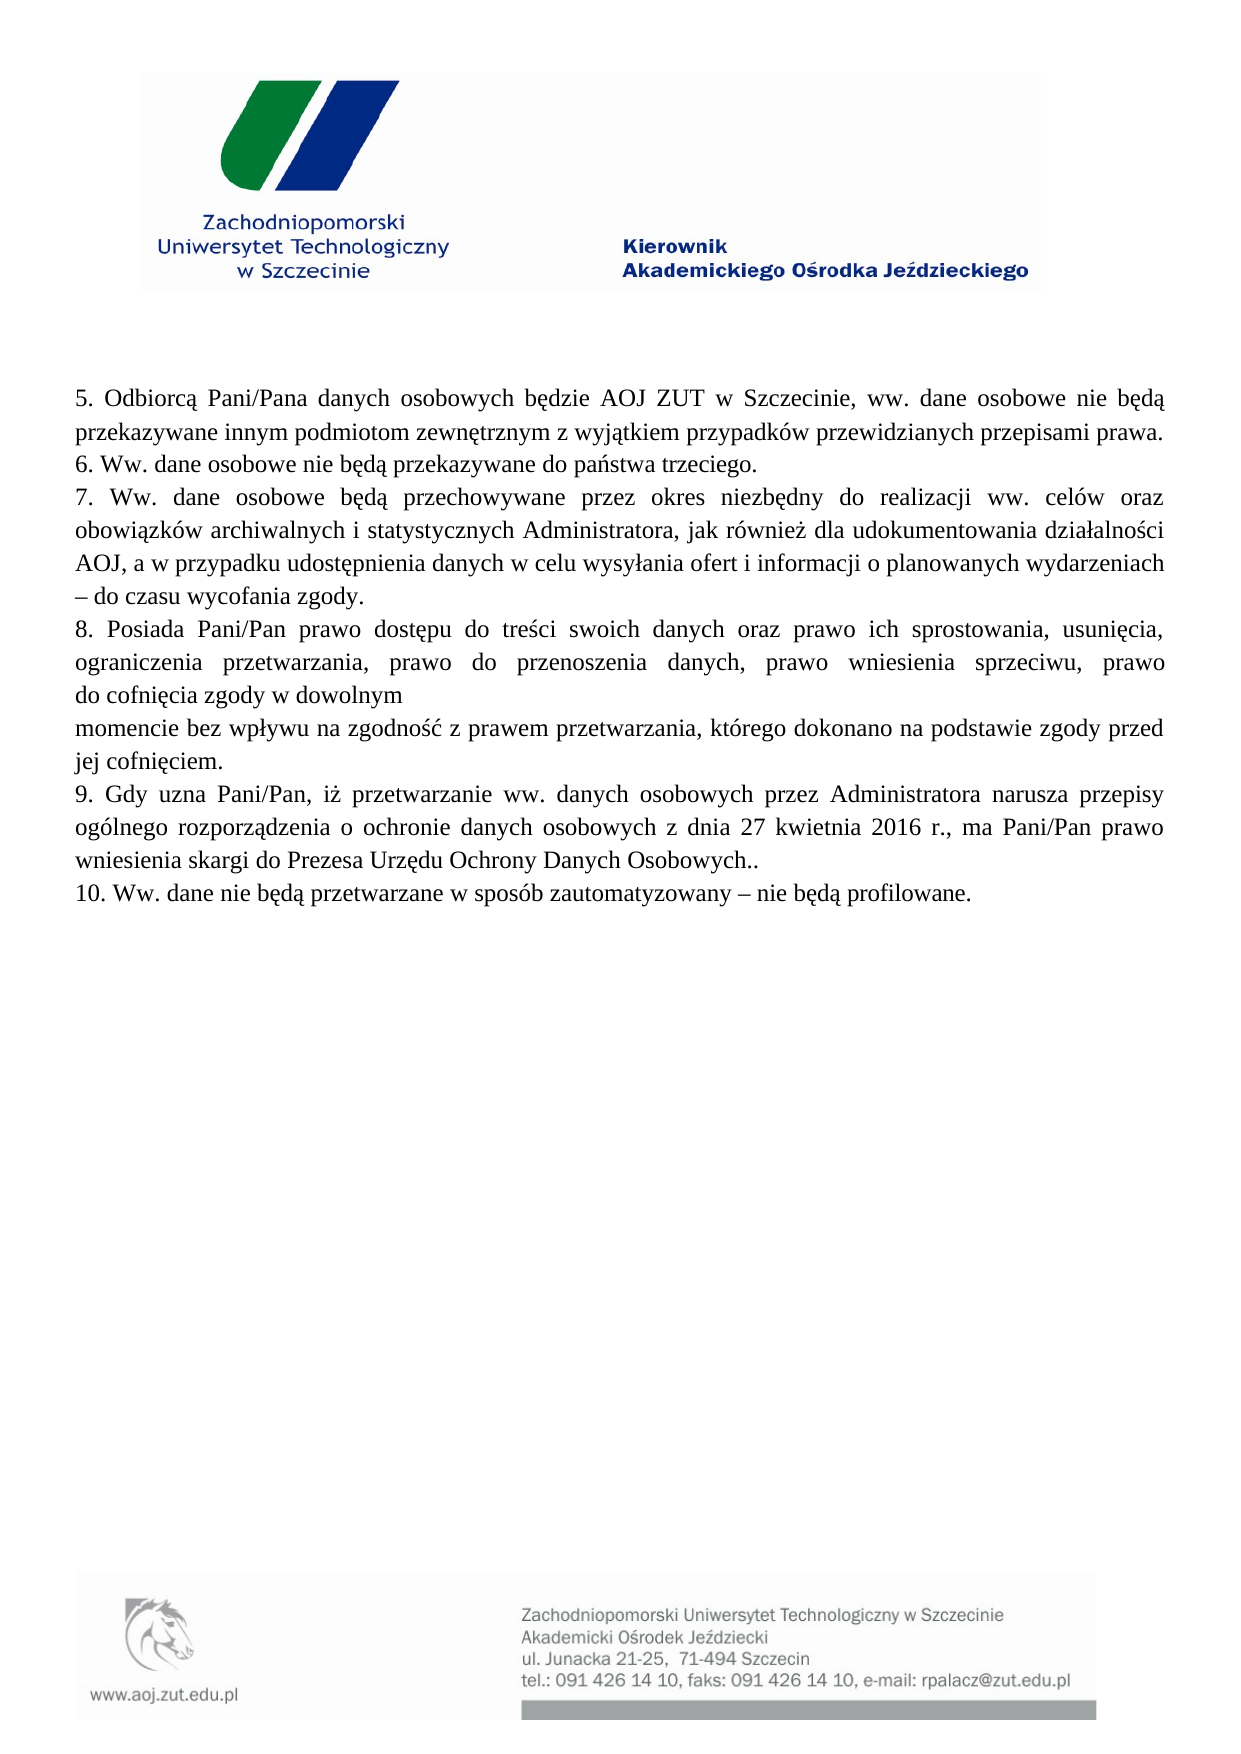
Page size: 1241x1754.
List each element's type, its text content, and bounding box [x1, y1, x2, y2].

list Ww. dane nie będą przetwarzane w sposób zautomatyzowany – nie będą profilowane. [75, 878, 1166, 907]
picture [75, 1570, 1097, 1720]
list Posiada Pani/Pan prawo dostępu do treści swoich danych oraz prawo ich sprostowania, usunięcia, ograniczenia przetwarzania, prawo do przenoszenia danych, prawo wniesienia sprzeciwu, prawo do cofnięcia zgody w dowolnym [75, 614, 1165, 709]
list Ww. dane osobowe nie będą przekazywane do państwa trzeciego. [75, 449, 1166, 478]
list Ww. dane osobowe będą przechowywane przez okres niezbędny do realizacji ww. celów oraz obowiązków archiwalnych i statystycznych Administratora, jak również dla udokumentowania działalności AOJ, a w przypadku udostępnienia danych w celu wysyłania ofert i informacji o planowanych wydarzeniach – do czasu wycofania zgody. [75, 482, 1165, 610]
list Odbiorcą Pani/Pana danych osobowych będzie AOJ ZUT w Szczecinie, ww. dane osobowe nie będą przekazywane innym podmiotom zewnętrznym z wyjątkiem przypadków przewidzianych przepisami prawa. [75, 383, 1166, 445]
list Gdy uzna Pani/Pan, iż przetwarzanie ww. danych osobowych przez Administratora narusza przepisy ogólnego rozporządzenia o ochronie danych osobowych z dnia 27 kwietnia 2016 r., ma Pani/Pan prawo wniesienia skargi do Prezesa Urzędu Ochrony Danych Osobowych.. [75, 779, 1165, 874]
picture [141, 73, 1042, 292]
text momencie bez wpływu na zgodność z prawem przetwarzania, którego dokonano na podstawie zgody przed jej cofnięciem. [75, 713, 1165, 775]
